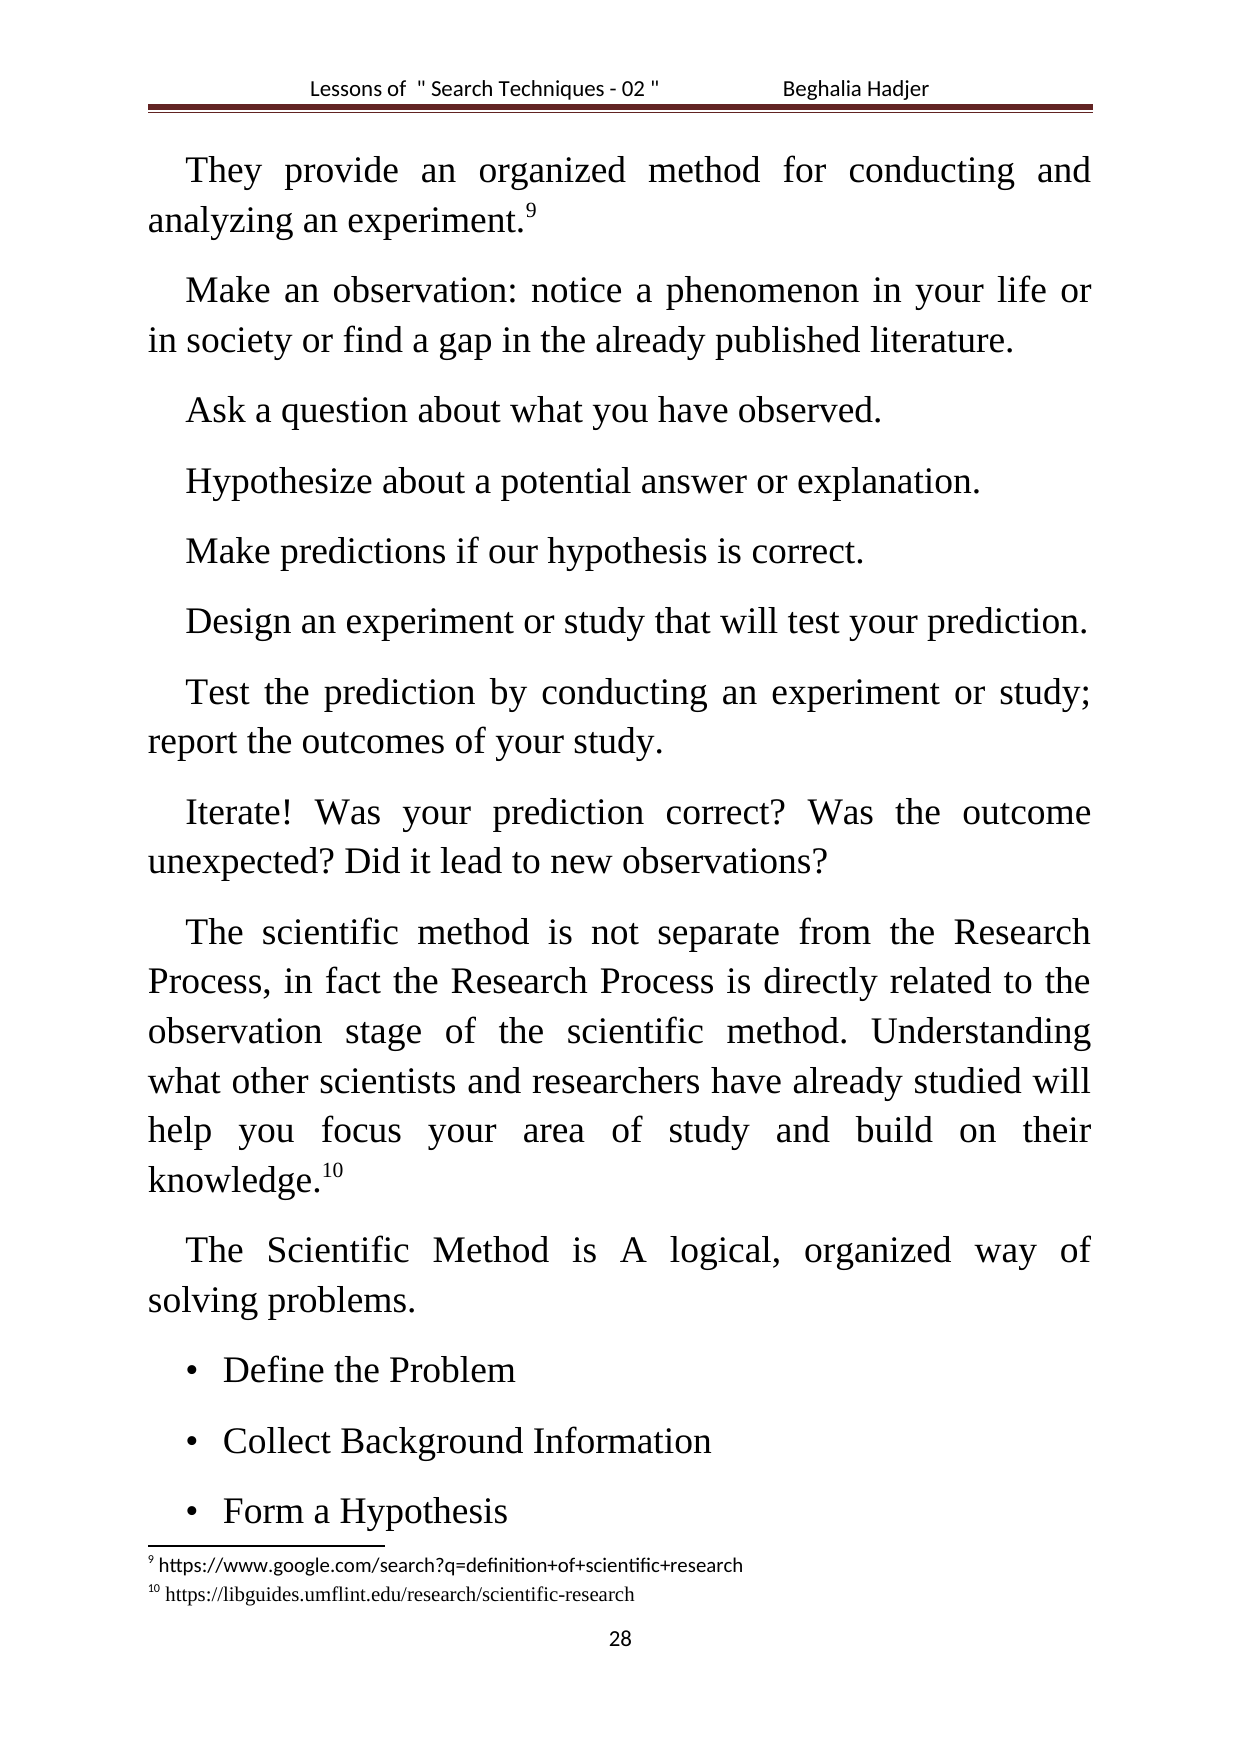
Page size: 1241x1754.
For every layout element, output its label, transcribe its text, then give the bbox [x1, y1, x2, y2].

text Ask a question about what you have observed. [148, 388, 1093, 431]
text They provide an organized method for conducting and analyzing an experiment. [148, 148, 1093, 240]
list Define the Problem [185, 1348, 1093, 1391]
list Collect Background Information [185, 1418, 1093, 1461]
text Make an observation: notice a phenomenon in your life or in society or find a gap in the already published literature. [148, 268, 1093, 360]
text Design an experiment or study that will test your prediction. [148, 599, 1093, 642]
text Test the prediction by conducting an experiment or study; report the outcomes of your study. [148, 669, 1093, 762]
text Iterate! Was your prediction correct? Was the outcome unexpected? Did it lead to new observations? [148, 789, 1093, 882]
list Form a Hypothesis [185, 1488, 1093, 1532]
text The scientific method is not separate from the Research Process, in fact the Research Process is directly related to the observation stage of the scientific method. Understanding what other scientists and researchers have already studied will help you focus your area of study and build on their knowledge. [148, 909, 1093, 1200]
text The Scientific Method is A logical, organized way of solving problems. [148, 1228, 1093, 1320]
text Make predictions if our hypothesis is correct. [148, 528, 1093, 572]
text Hypothesize about a potential answer or explanation. [148, 458, 1093, 501]
